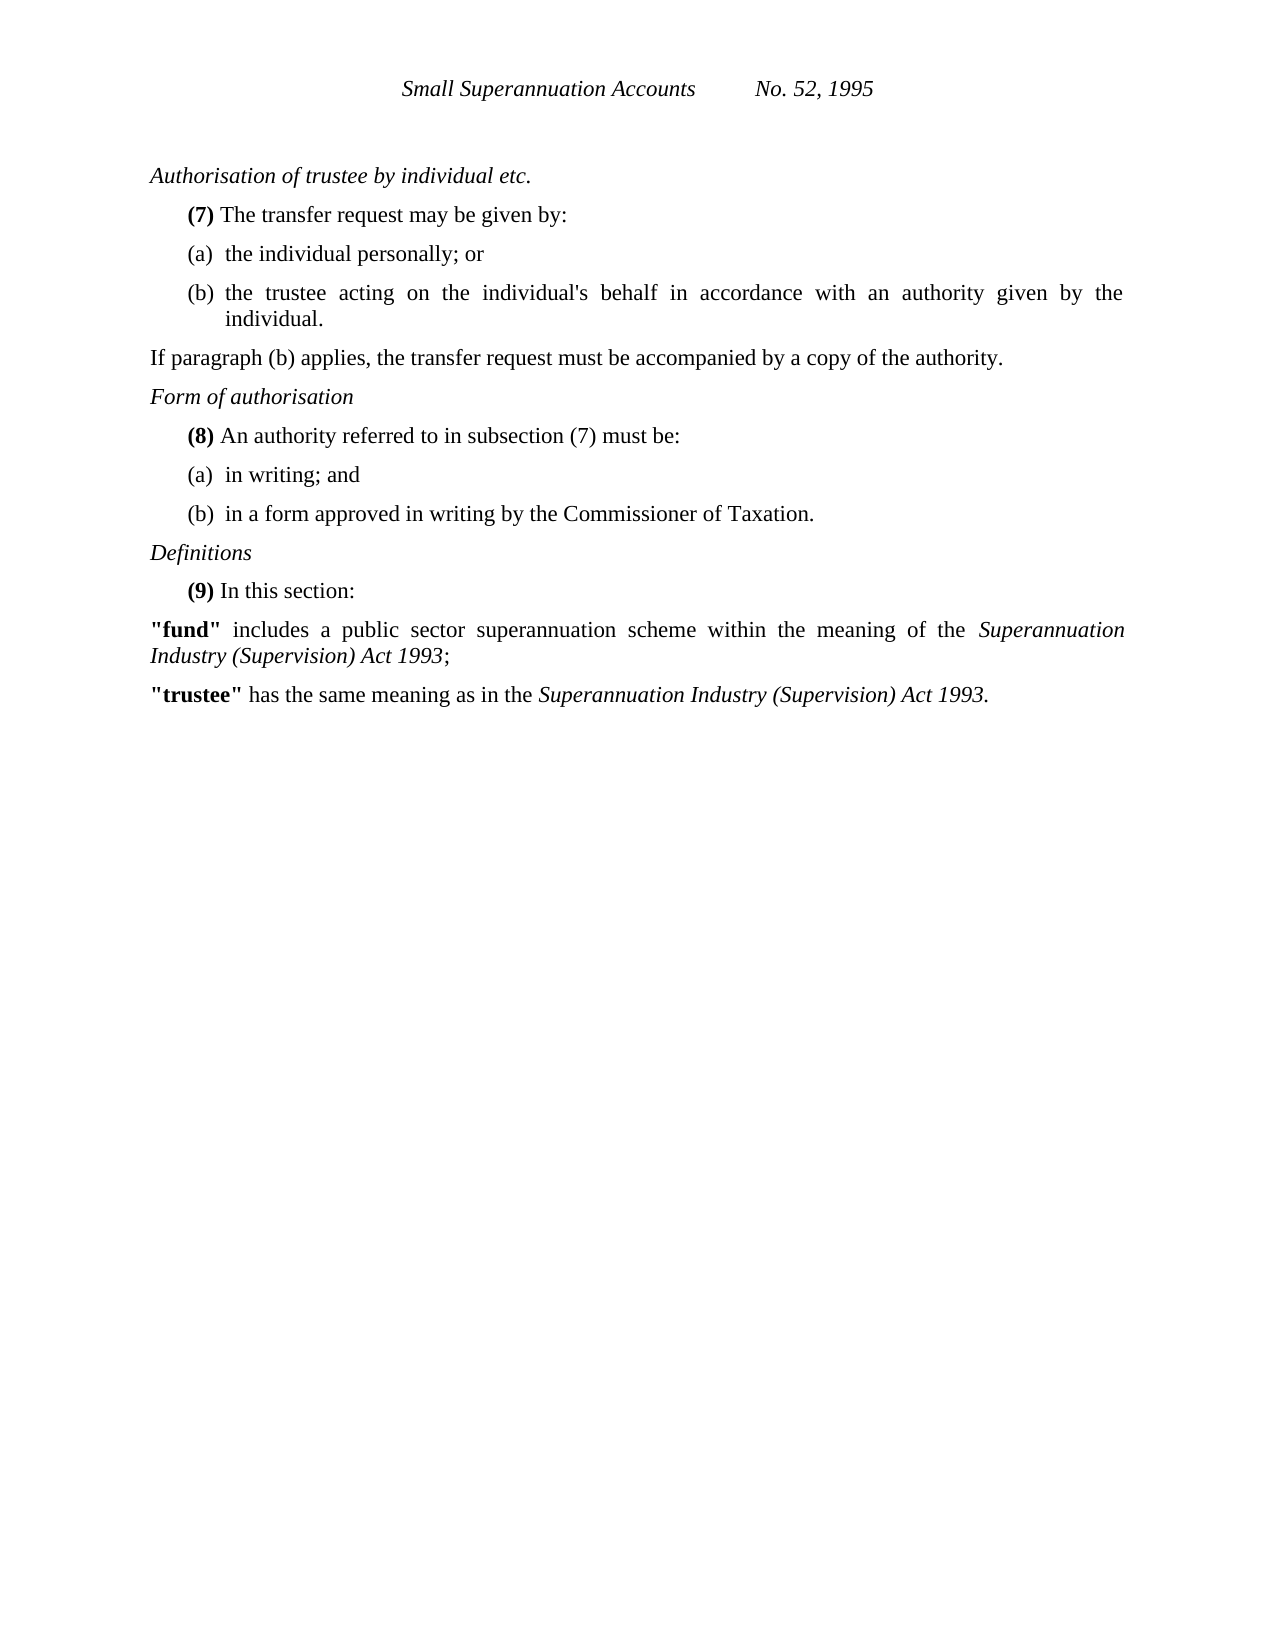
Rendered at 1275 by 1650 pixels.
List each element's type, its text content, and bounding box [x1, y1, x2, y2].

text (b) in a form approved in writing by the Commissioner of Taxation. [187, 500, 1125, 526]
text Definitions [150, 538, 1125, 565]
text (a) in writing; and [187, 461, 1125, 487]
text "fund" includes a public sector superannuation scheme within the meaning of the Superannuation Industry (Supervision) Act 1993; [150, 616, 1125, 669]
text "trustee" has the same meaning as in the Superannuation Industry (Supervision) Act 1993. [150, 681, 1125, 708]
text (a) the individual personally; or [187, 240, 1125, 267]
text (8) An authority referred to in subsection (7) must be: [150, 422, 1125, 448]
text (9) In this section: [150, 577, 1125, 604]
text (7) The transfer request may be given by: [150, 201, 1125, 228]
text Form of authorisation [150, 383, 1125, 409]
text (b) the trustee acting on the individual's behalf in accordance with an authority given by the individual. [187, 279, 1125, 332]
text If paragraph (b) applies, the transfer request must be accompanied by a copy of the authority. [150, 344, 1125, 371]
text Authorisation of trustee by individual etc. [150, 162, 1125, 189]
